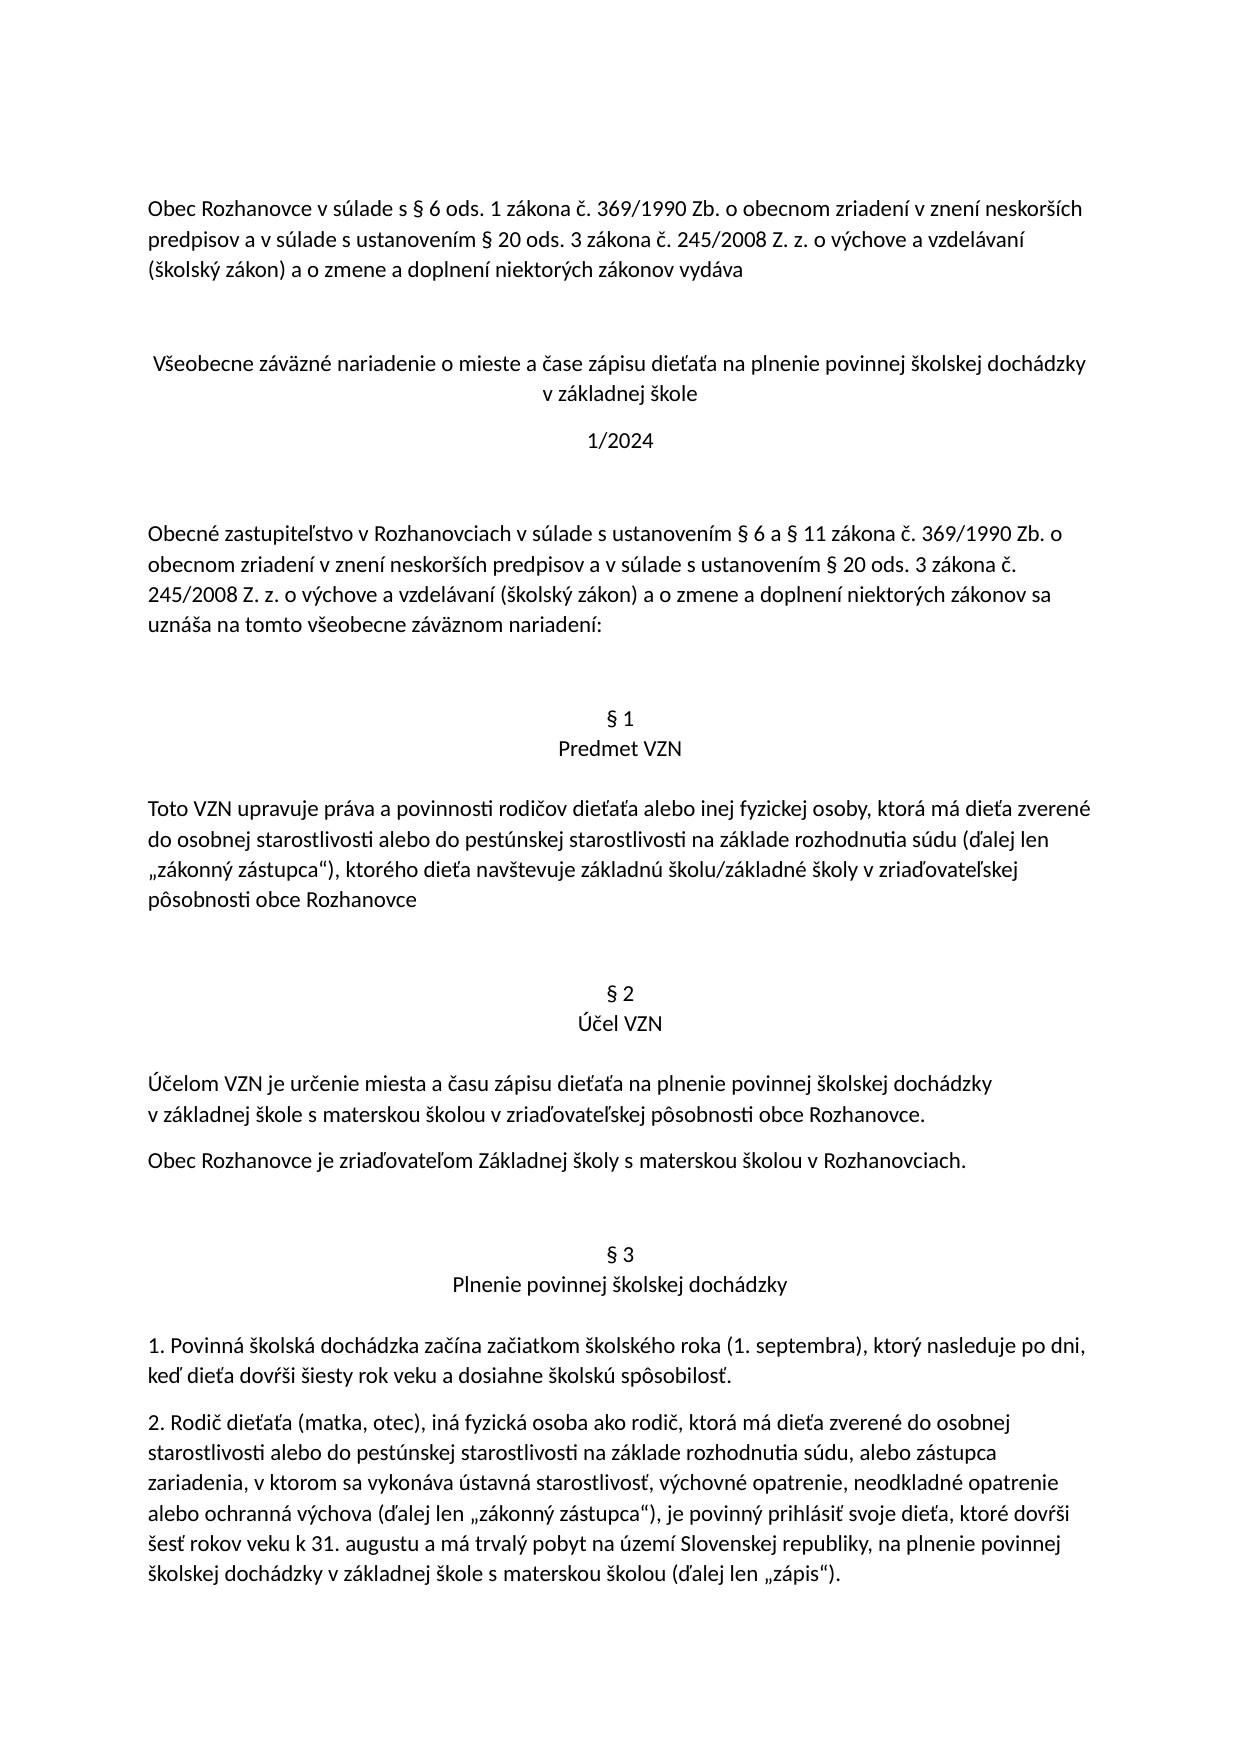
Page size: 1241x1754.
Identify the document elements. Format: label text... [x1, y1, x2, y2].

text § 3 [148, 1240, 1093, 1268]
text § 1 [148, 704, 1093, 732]
text Všeobecne záväzné nariadenie o mieste a čase zápisu dieťaťa na plnenie povinnej školskej dochádzky v základnej škole [148, 349, 1093, 407]
text 1. Povinná školská dochádzka začína začiatkom školského roka (1. septembra), ktorý nasleduje po dni, keď dieťa dovŕši šiesty rok veku a dosiahne školskú spôsobilosť. [148, 1331, 1093, 1389]
text Predmet VZN [148, 734, 1093, 762]
text 1/2024 [148, 426, 1093, 454]
text Obecné zastupiteľstvo v Rozhanovciach v súlade s ustanovením § 6 a § 11 zákona č. 369/1990 Zb. o obecnom zriadení v znení neskorších predpisov a v súlade s ustanovením § 20 ods. 3 zákona č. 245/2008 Z. z. o výchove a vzdelávaní (školský zákon) a o zmene a doplnení niektorých zákonov sa uznáša na tomto všeobecne záväznom nariadení: [148, 519, 1093, 638]
text § 2 [148, 979, 1093, 1007]
text 2. Rodič dieťaťa (matka, otec), iná fyzická osoba ako rodič, ktorá má dieťa zverené do osobnej starostlivosti alebo do pestúnskej starostlivosti na základe rozhodnutia súdu, alebo zástupca zariadenia, v ktorom sa vykonáva ústavná starostlivosť, výchovné opatrenie, neodkladné opatrenie alebo ochranná výchova (ďalej len „zákonný zástupca“), je povinný prihlásiť svoje dieťa, ktoré dovŕši šesť rokov veku k 31. augustu a má trvalý pobyt na území Slovenskej republiky, na plnenie povinnej školskej dochádzky v základnej škole s materskou školou (ďalej len „zápis“). [148, 1408, 1093, 1587]
text Účelom VZN je určenie miesta a času zápisu dieťaťa na plnenie povinnej školskej dochádzky v základnej škole s materskou školou v zriaďovateľskej pôsobnosti obce Rozhanovce. [148, 1069, 1093, 1128]
text Plnenie povinnej školskej dochádzky [148, 1271, 1093, 1298]
text Toto VZN upravuje práva a povinnosti rodičov dieťaťa alebo inej fyzickej osoby, ktorá má dieťa zverené do osobnej starostlivosti alebo do pestúnskej starostlivosti na základe rozhodnutia súdu (ďalej len „zákonný zástupca“), ktorého dieťa navštevuje základnú školu/základné školy v zriaďovateľskej pôsobnosti obce Rozhanovce [148, 794, 1093, 913]
text Obec Rozhanovce je zriaďovateľom Základnej školy s materskou školou v Rozhanovciach. [148, 1147, 1093, 1174]
text Účel VZN [148, 1009, 1093, 1037]
text Obec Rozhanovce v súlade s § 6 ods. 1 zákona č. 369/1990 Zb. o obecnom zriadení v znení neskorších predpisov a v súlade s ustanovením § 20 ods. 3 zákona č. 245/2008 Z. z. o výchove a vzdelávaní (školský zákon) a o zmene a doplnení niektorých zákonov vydáva [148, 194, 1093, 283]
